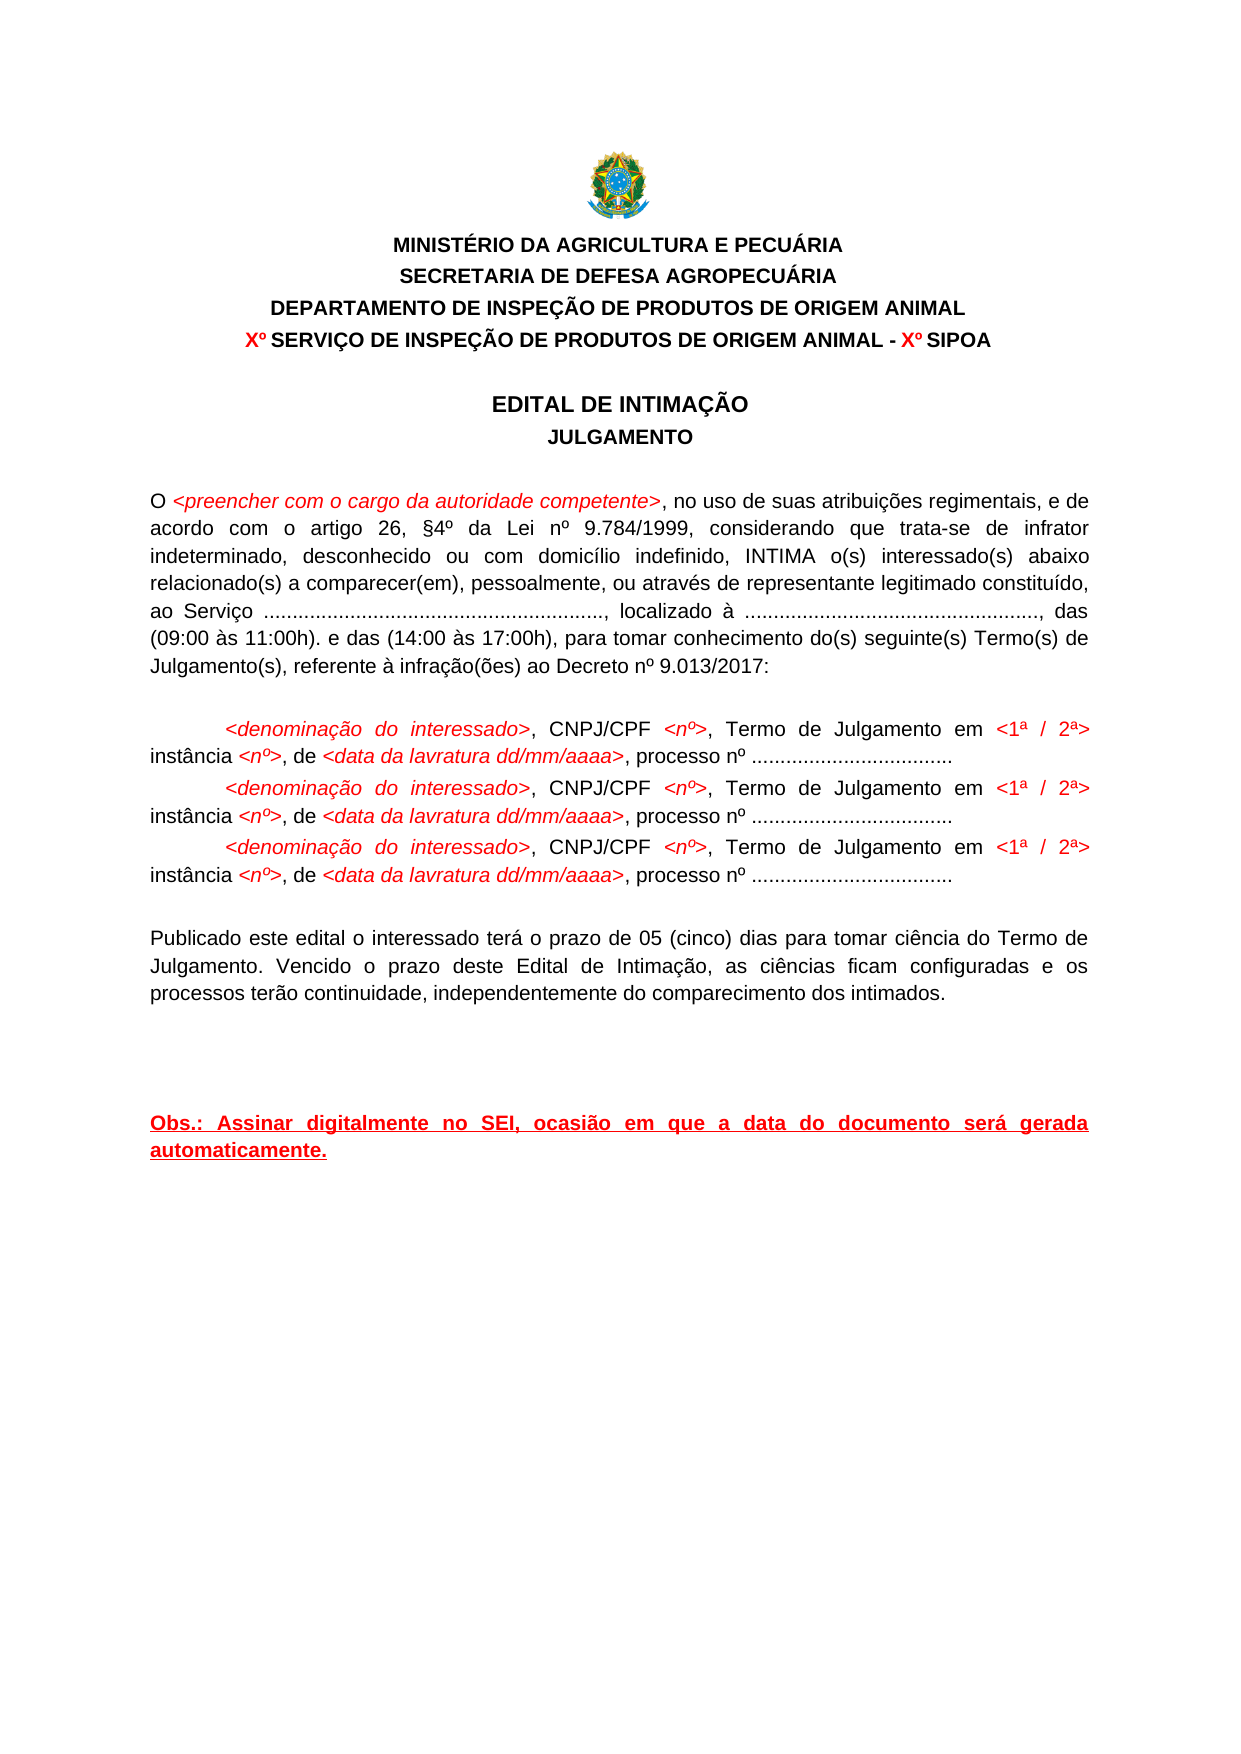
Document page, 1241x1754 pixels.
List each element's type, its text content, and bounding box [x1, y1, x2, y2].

text Publicado este edital o interessado terá o prazo de 05 (cinco) dias para tomar ciência do Termo de Julgamento. Vencido o prazo deste Edital de Intimação, as ciências ficam configuradas e os processos terão continuidade, independentemente do comparecimento dos intimados. [150, 926, 1090, 1005]
subtitle EDITAL DE INTIMAÇÃO [150, 391, 1090, 417]
text MINISTÉRIO DA AGRICULTURA E PECUÁRIA [150, 232, 1090, 256]
picture [584, 150, 652, 221]
text O <preencher com o cargo da autoridade competente>, no uso de suas atribuições regimentais, e de acordo com o artigo 26, §4º da Lei nº 9.784/1999, considerando que trata-se de infrator indeterminado, desconhecido ou com domicílio indefinido, INTIMA o(s) interessado(s) abaixo relacionado(s) a comparecer(em), pessoalmente, ou através de representante legitimado constituído, ao Serviço ..........................................................., localizado à ..................................................., das (09:00 às 11:00h). e das (14:00 às 17:00h), para tomar conhecimento do(s) seguinte(s) Termo(s) de Julgamento(s), referente à infração(ões) ao Decreto nº 9.013/2017: [150, 488, 1090, 677]
text Xº SERVIÇO DE INSPEÇÃO DE PRODUTOS DE ORIGEM ANIMAL - Xº SIPOA [150, 327, 1090, 351]
text SECRETARIA DE DEFESA AGROPECUÁRIA [150, 264, 1090, 288]
text JULGAMENTO [150, 425, 1090, 449]
text <denominação do interessado>, CNPJ/CPF <nº>, Termo de Julgamento em <1ª / 2ª> instância <nº>, de <data da lavratura dd/mm/aaaa>, processo nº ................................... [150, 717, 1090, 768]
text Obs.: Assinar digitalmente no SEI, ocasião em que a data do documento será gerada automaticamente. [150, 1110, 1090, 1162]
text <denominação do interessado>, CNPJ/CPF <nº>, Termo de Julgamento em <1ª / 2ª> instância <nº>, de <data da lavratura dd/mm/aaaa>, processo nº ................................... [150, 835, 1090, 887]
text <denominação do interessado>, CNPJ/CPF <nº>, Termo de Julgamento em <1ª / 2ª> instância <nº>, de <data da lavratura dd/mm/aaaa>, processo nº ................................... [150, 776, 1090, 827]
text DEPARTAMENTO DE INSPEÇÃO DE PRODUTOS DE ORIGEM ANIMAL [150, 296, 1090, 320]
